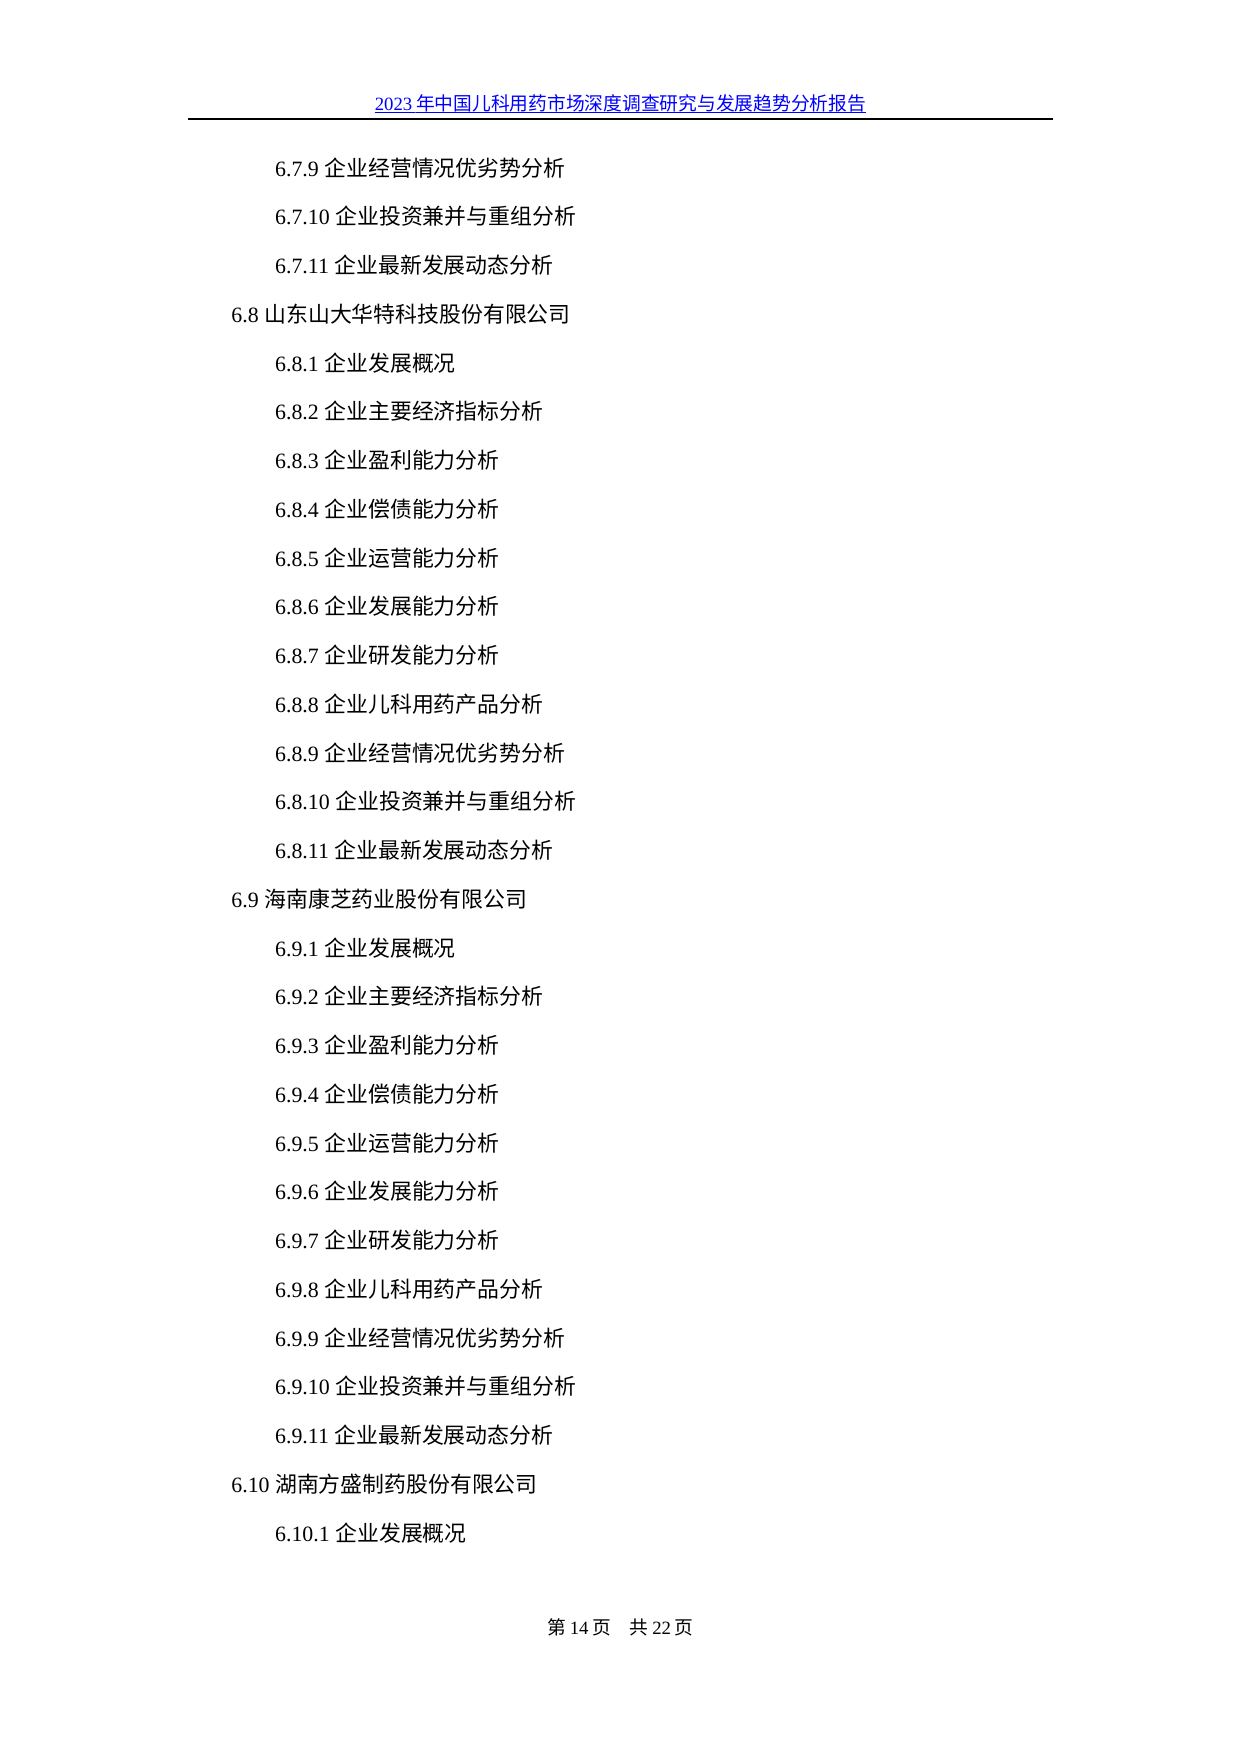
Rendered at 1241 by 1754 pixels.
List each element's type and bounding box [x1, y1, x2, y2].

text [187, 150, 1053, 1548]
